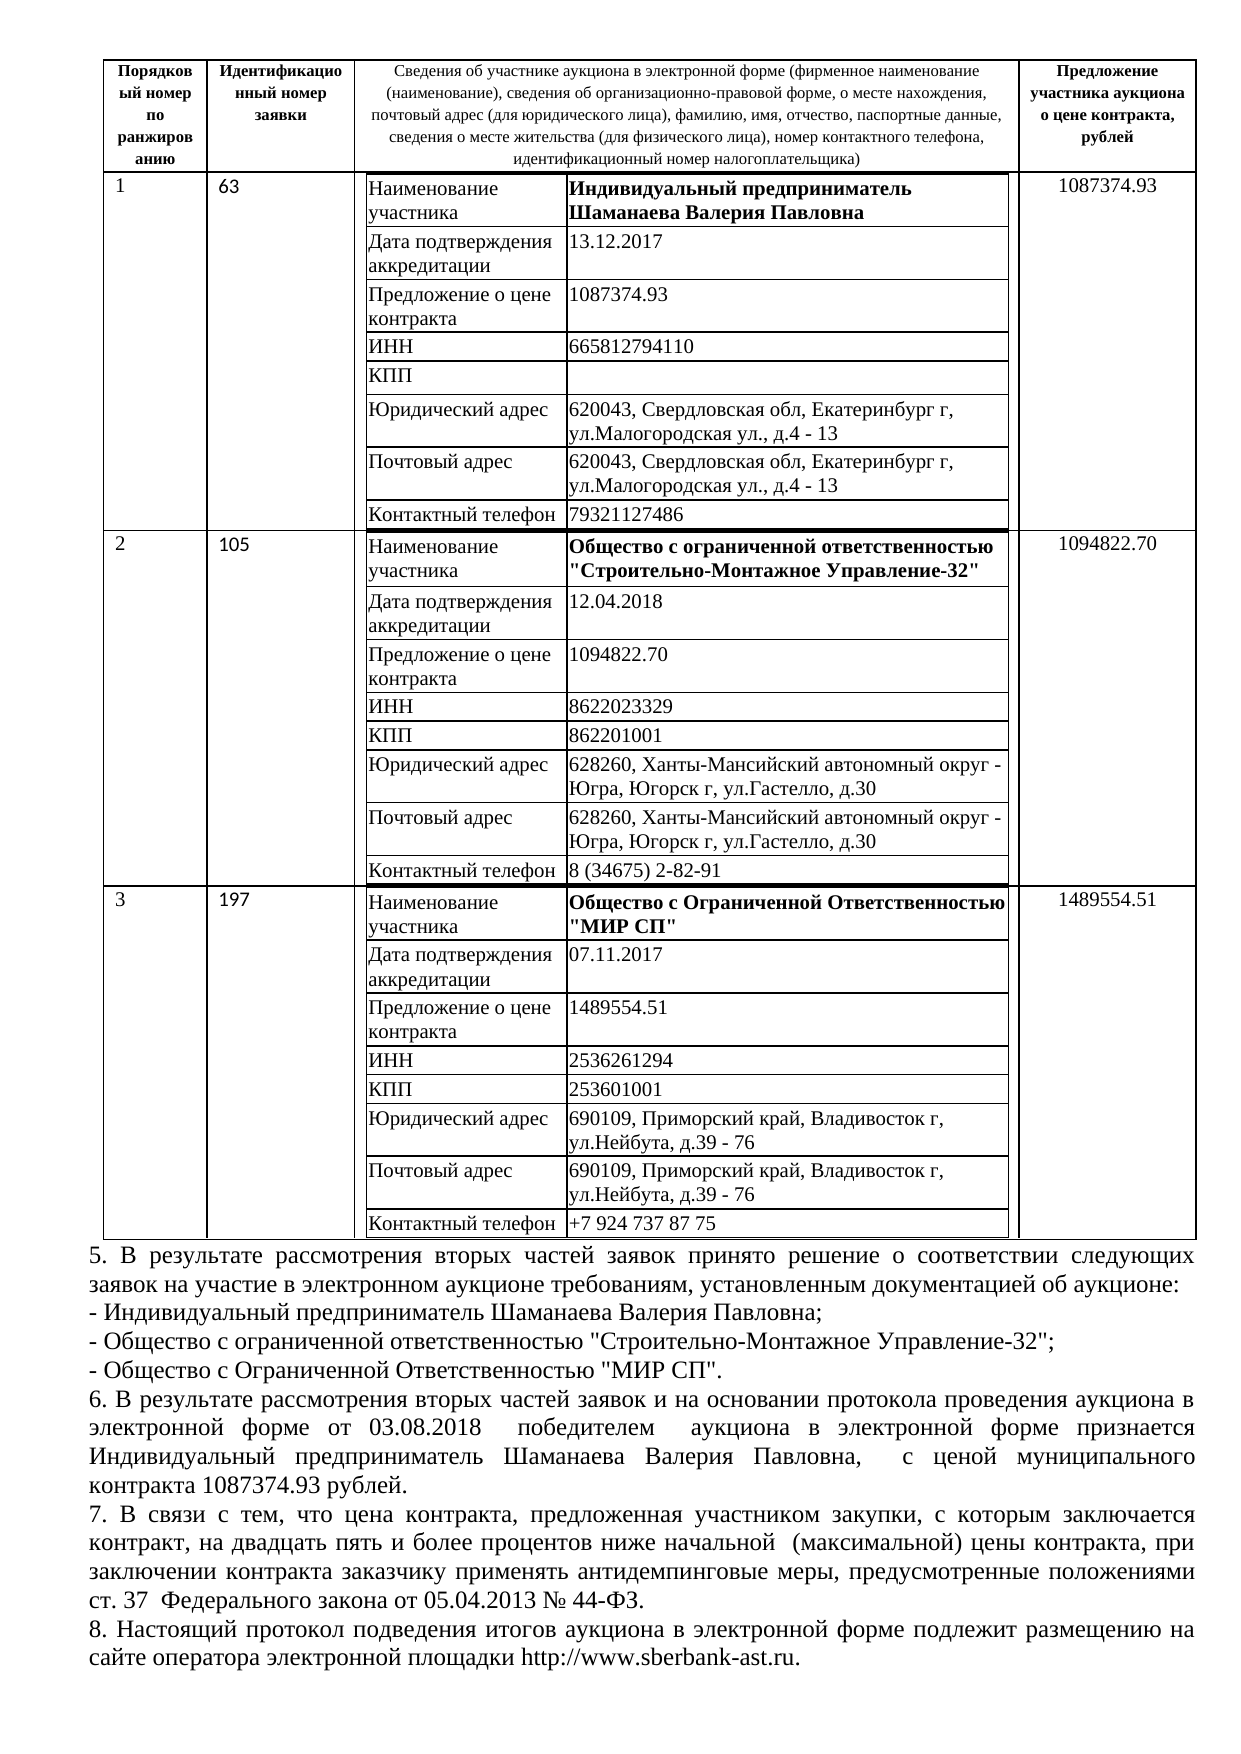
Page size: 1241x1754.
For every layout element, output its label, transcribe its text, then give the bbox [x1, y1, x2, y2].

table_cell [568, 333, 1008, 360]
table_cell [355, 887, 366, 1238]
table_cell 1 [104, 173, 206, 529]
table_cell [367, 587, 566, 639]
table_cell [568, 856, 1008, 883]
table_cell [568, 941, 1008, 992]
table_header Порядковый номер по ранжированию [104, 61, 206, 171]
table_cell 2 [104, 531, 206, 885]
table_cell [367, 751, 566, 802]
table_cell [568, 751, 1008, 802]
table_cell [568, 1047, 1008, 1074]
table_cell [367, 533, 566, 586]
table_header Идентификационный номер заявки [208, 61, 354, 171]
table_cell [367, 640, 566, 692]
table_cell 105 [208, 531, 354, 885]
table_cell [568, 227, 1008, 279]
table_cell [1009, 887, 1018, 1238]
table_cell [1009, 531, 1018, 885]
text 5. В результате рассмотрения вторых частей заявок принято решение о соответствии следующих заявок на участие в электронном аукционе требованиям, установленным документацией об аукционе: [89, 1240, 1196, 1297]
table_cell [568, 1157, 1008, 1208]
table_cell [367, 362, 566, 394]
table_cell [367, 1104, 566, 1155]
table_cell [568, 362, 1008, 394]
table_cell [568, 1104, 1008, 1155]
table_cell [367, 856, 566, 883]
table_cell [568, 280, 1008, 331]
table_cell [568, 1210, 1008, 1237]
table_cell [367, 448, 566, 499]
table_cell [367, 395, 566, 446]
table_cell [367, 994, 566, 1045]
table_cell [367, 175, 566, 226]
table_header Сведения об участнике аукциона в электронной форме (фирменное наименование (наименование), сведения об организационно-правовой форме, о месте нахождения, почтовый адрес (для юридического лица), фамилию, имя, отчество, паспортные данные, сведения о месте жительства (для физического лица), номер контактного телефона, идентификационный номер налогоплательщика) [355, 61, 1018, 171]
table_cell [568, 693, 1008, 720]
table_cell 1489554.51 [1020, 887, 1195, 1238]
table_cell [367, 693, 566, 720]
table_cell [367, 803, 566, 855]
text 8. Настоящий протокол подведения итогов аукциона в электронной форме подлежит размещению на сайте оператора электронной площадки http://www.sberbank-ast.ru. [89, 1614, 1196, 1671]
table_cell 1094822.70 [1020, 531, 1195, 885]
text 7. В связи с тем, что цена контракта, предложенная участником закупки, с которым заключается контракт, на двадцать пять и более процентов ниже начальной (максимальной) цены контракта, при заключении контракта заказчику применять антидемпинговые меры, предусмотренные положениями ст. 37 Федерального закона от 05.04.2013 № 44-ФЗ. [89, 1499, 1196, 1614]
table_cell [568, 640, 1008, 692]
table_cell 1087374.93 [1020, 173, 1195, 529]
table_cell [568, 994, 1008, 1045]
table_cell [568, 1075, 1008, 1103]
text 6. В результате рассмотрения вторых частей заявок и на основании протокола проведения аукциона в электронной форме от 03.08.2018 победителем аукциона в электронной форме признается Индивидуальный предприниматель Шаманаева Валерия Павловна, с ценой муниципального контракта 1087374.93 рублей. [89, 1384, 1196, 1499]
table_cell [367, 941, 566, 992]
table_cell [367, 280, 566, 331]
table_cell [568, 448, 1008, 499]
table_cell 3 [104, 887, 206, 1238]
table_cell [367, 1047, 566, 1074]
table_cell [367, 333, 566, 360]
table_cell 63 [208, 173, 354, 529]
table_cell [568, 722, 1008, 749]
table_cell [568, 587, 1008, 639]
table_cell [367, 227, 566, 279]
table_cell [355, 173, 366, 529]
table_header Предложение участника аукциона о цене контракта, рублей [1020, 61, 1195, 171]
table_cell [568, 175, 1008, 226]
text - Общество с Ограниченной Ответственностью "МИР СП". [89, 1355, 1196, 1384]
table_cell [568, 888, 1008, 939]
text - Индивидуальный предприниматель Шаманаева Валерия Павловна; [89, 1297, 1196, 1326]
table_cell [568, 803, 1008, 855]
table_cell [568, 395, 1008, 446]
table_cell [568, 533, 1008, 586]
table_cell [1009, 173, 1018, 529]
table_cell [355, 531, 366, 885]
table_cell [568, 501, 1008, 528]
table_cell [367, 1210, 566, 1237]
table_cell [367, 1157, 566, 1208]
text - Общество с ограниченной ответственностью "Строительно-Монтажное Управление-32"; [89, 1326, 1196, 1355]
table_cell [367, 722, 566, 749]
table_cell [367, 501, 566, 528]
table_cell 197 [208, 887, 354, 1238]
table_cell [367, 1075, 566, 1103]
table_cell [367, 888, 566, 939]
